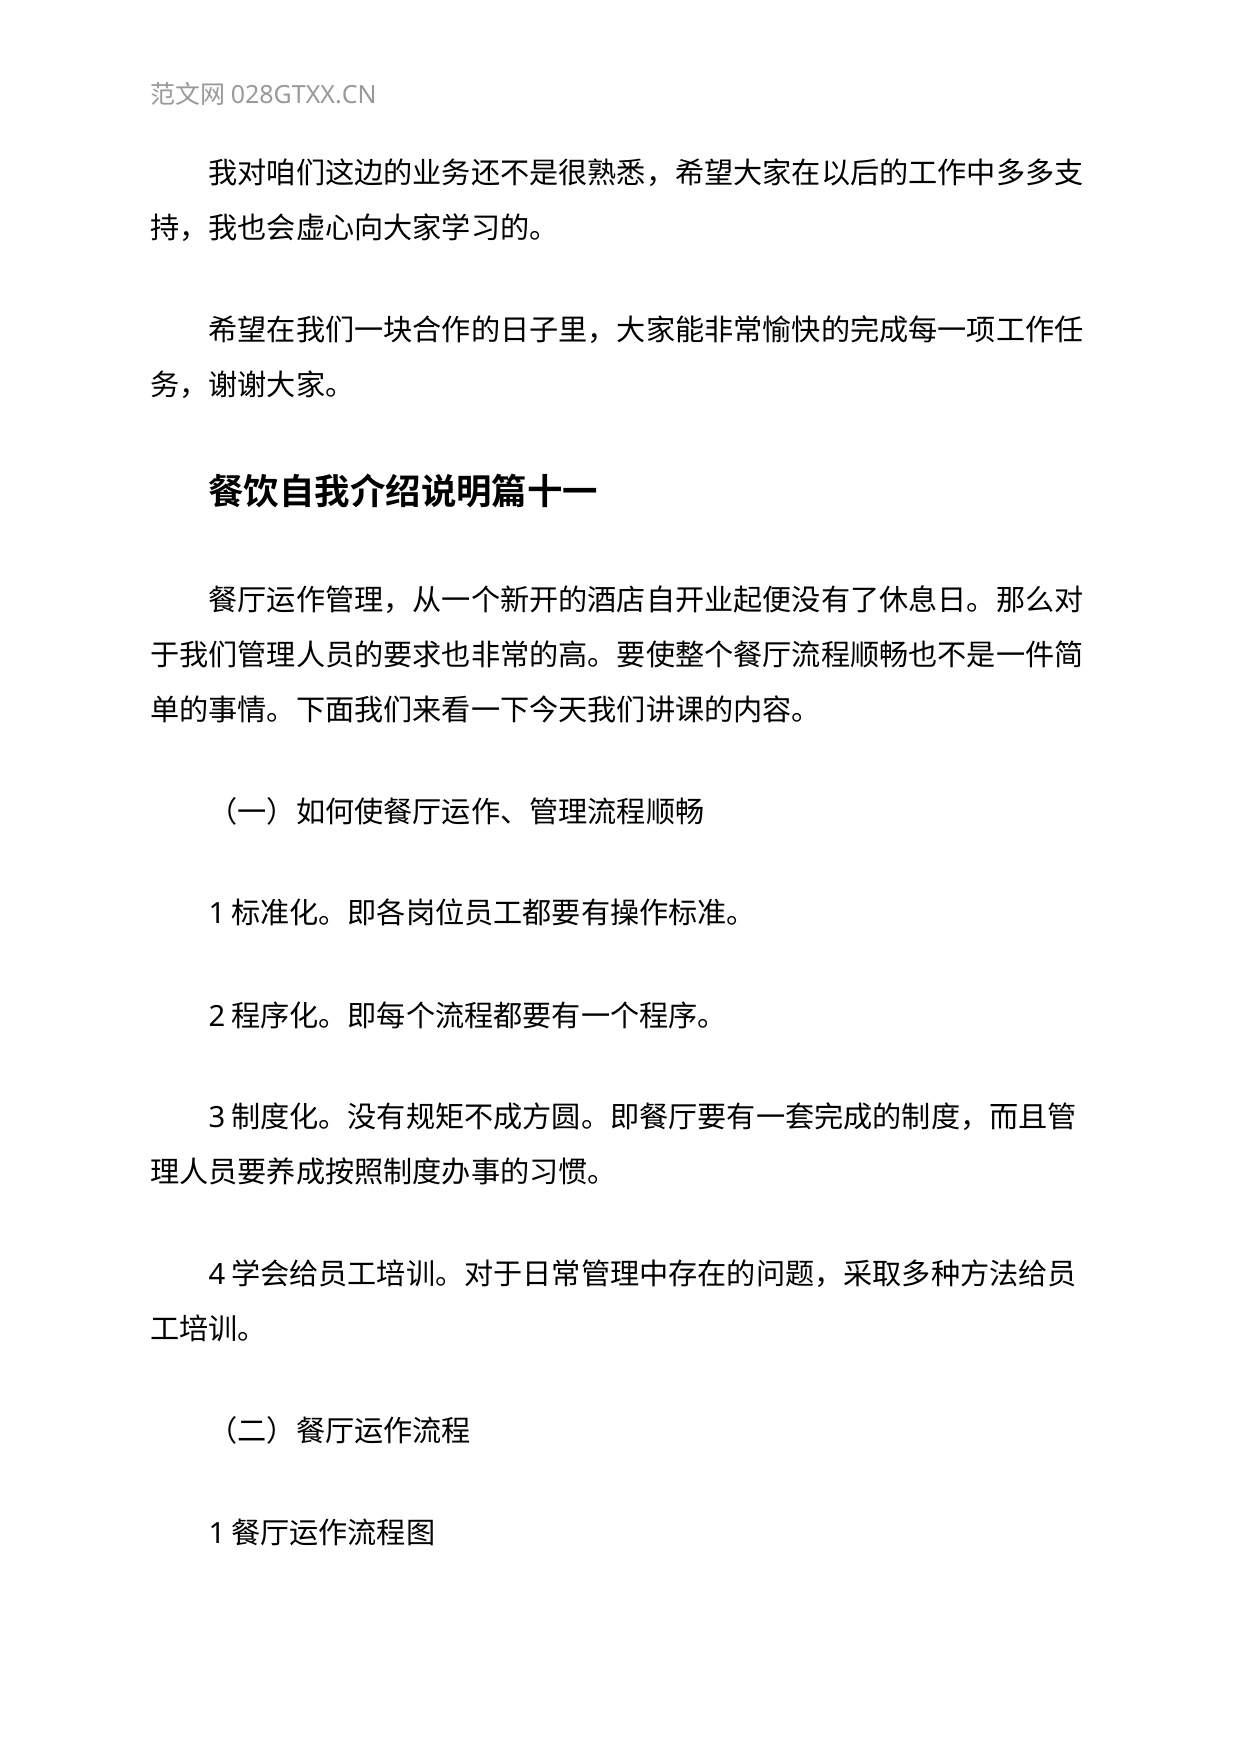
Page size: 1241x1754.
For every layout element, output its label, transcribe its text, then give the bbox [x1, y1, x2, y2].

text 2程序化。即每个流程都要有一个程序。 [150, 992, 1090, 1034]
text 餐饮自我介绍说明篇十一 [150, 463, 1090, 514]
text 1标准化。即各岗位员工都要有操作标准。 [150, 890, 1090, 932]
text 餐厅运作管理，从一个新开的酒店自开业起便没有了休息日。那么对于我们管理人员的要求也非常的高。要使整个餐厅流程顺畅也不是一件简单的事情。下面我们来看一下今天我们讲课的内容。 [150, 577, 1090, 729]
text （二）餐厅运作流程 [150, 1408, 1090, 1450]
text 希望在我们一块合作的日子里，大家能非常愉快的完成每一项工作任务，谢谢大家。 [150, 307, 1090, 404]
text 1餐厅运作流程图 [150, 1509, 1090, 1552]
text 4学会给员工培训。对于日常管理中存在的问题，采取多种方法给员工培训。 [150, 1251, 1090, 1348]
text 我对咱们这边的业务还不是很熟悉，希望大家在以后的工作中多多支持，我也会虚心向大家学习的。 [150, 150, 1090, 247]
text 3制度化。没有规矩不成方圆。即餐厅要有一套完成的制度，而且管理人员要养成按照制度办事的习惯。 [150, 1094, 1090, 1191]
text （一）如何使餐厅运作、管理流程顺畅 [150, 788, 1090, 831]
